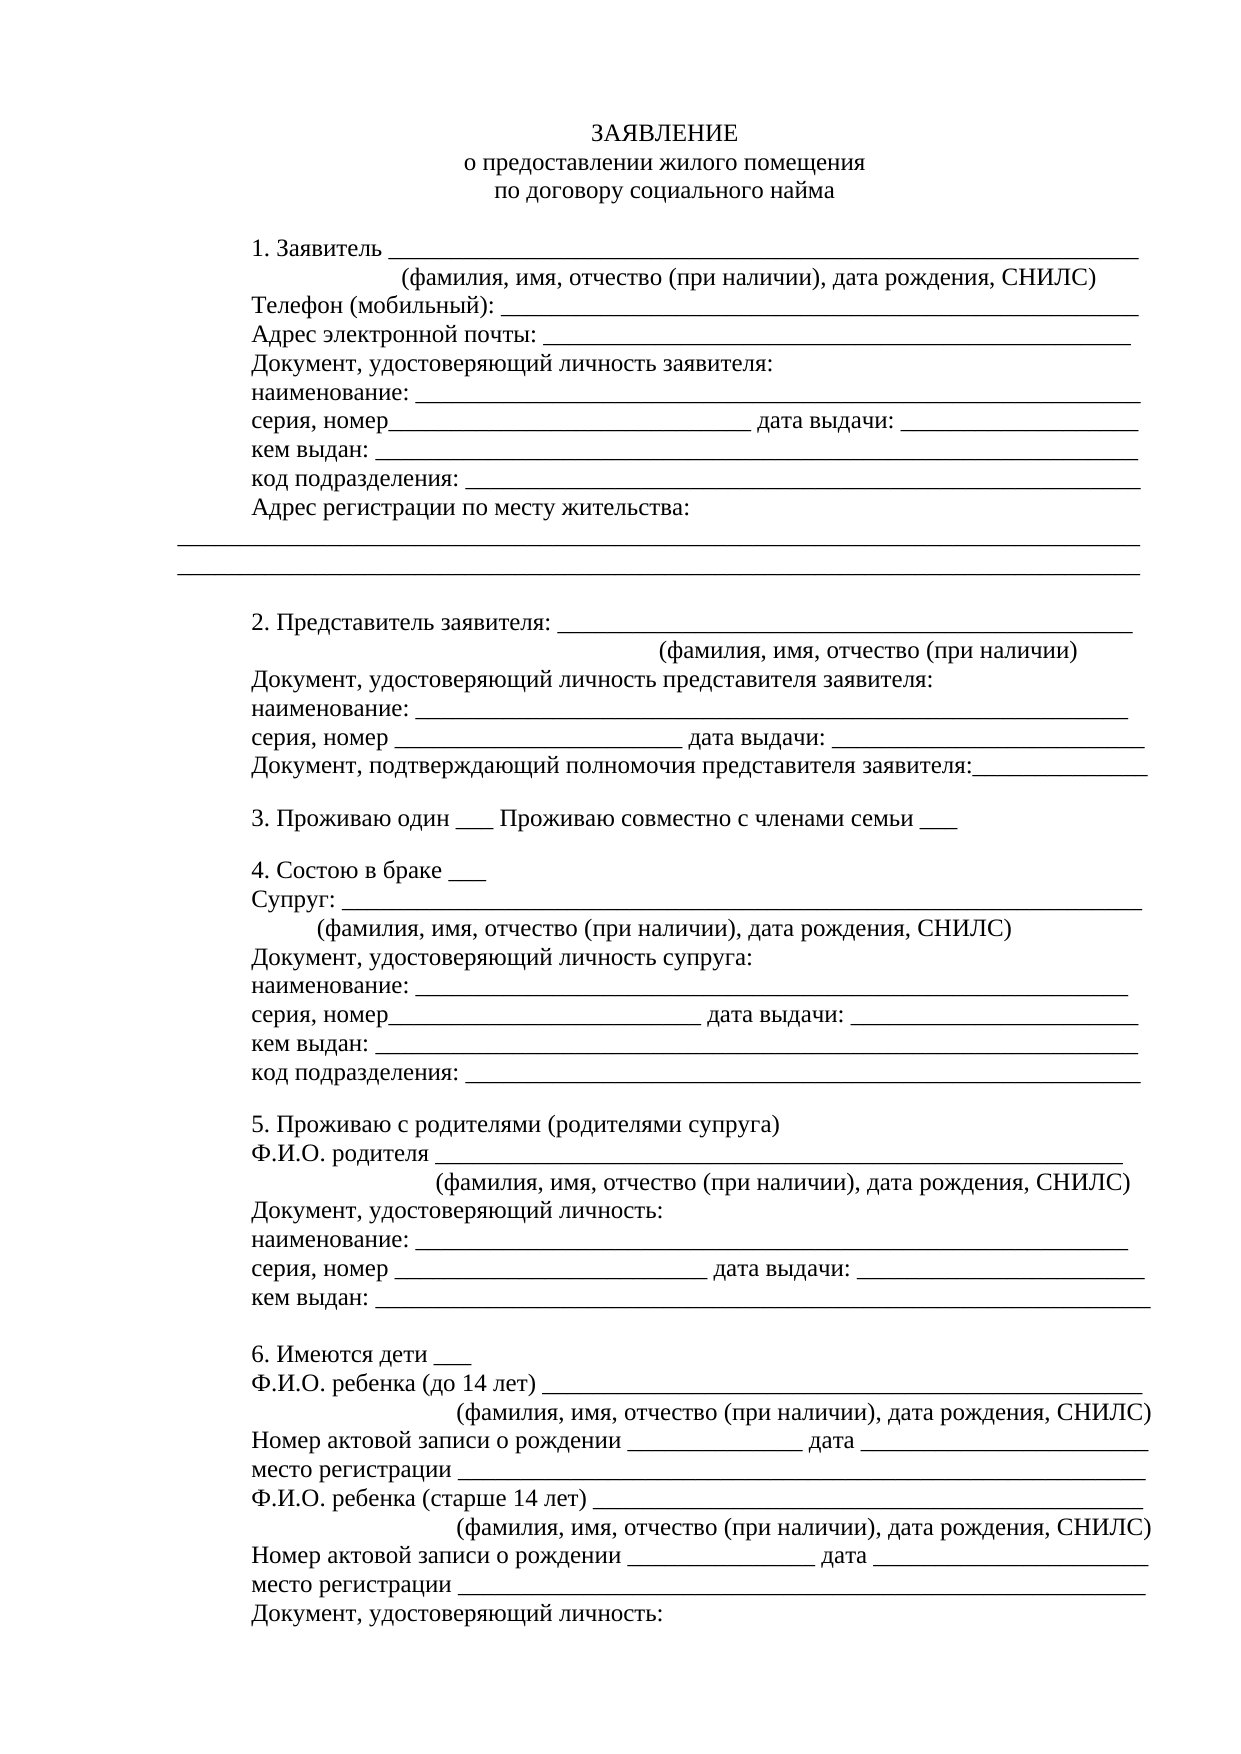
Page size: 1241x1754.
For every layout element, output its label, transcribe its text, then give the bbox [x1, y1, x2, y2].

text (фамилия, имя, отчество (при наличии), дата рождения, СНИЛС) [177, 1512, 1152, 1540]
text (фамилия, имя, отчество (при наличии), дата рождения, СНИЛС) [177, 913, 1152, 942]
text 5. Проживаю с родителями (родителями супруга) [177, 1109, 1152, 1138]
text Документ, подтверждающий полномочия представителя заявителя:______________ [177, 751, 1152, 779]
text (фамилия, имя, отчество (при наличии), дата рождения, СНИЛС) [177, 1397, 1152, 1425]
text (фамилия, имя, отчество (при наличии), дата рождения, СНИЛС) [177, 1167, 1152, 1195]
text наименование: _________________________________________________________ [177, 693, 1152, 722]
text Супруг: ________________________________________________________________ [177, 884, 1152, 913]
text кем выдан: _____________________________________________________________ [177, 1028, 1152, 1057]
text Телефон (мобильный): ___________________________________________________ [177, 291, 1152, 319]
text код подразделения: ______________________________________________________ [177, 1057, 1152, 1085]
text о предоставлении жилого помещения [177, 147, 1152, 176]
text (фамилия, имя, отчество (при наличии), дата рождения, СНИЛС) [177, 262, 1152, 291]
text наименование: _________________________________________________________ [177, 970, 1152, 999]
text место регистрации _______________________________________________________ [177, 1454, 1152, 1483]
text Документ, удостоверяющий личность: [177, 1598, 1152, 1627]
text кем выдан: _____________________________________________________________ [177, 434, 1152, 463]
text Документ, удостоверяющий личность: [177, 1195, 1152, 1224]
text Документ, удостоверяющий личность заявителя: [177, 348, 1152, 377]
text Документ, удостоверяющий личность супруга: [177, 942, 1152, 970]
text серия, номер_________________________ дата выдачи: _______________________ [177, 999, 1152, 1028]
text Документ, удостоверяющий личность представителя заявителя: [177, 664, 1152, 693]
text по договору социального найма [177, 176, 1152, 204]
text серия, номер _________________________ дата выдачи: _______________________ [177, 1253, 1152, 1282]
text Адрес электронной почты: _______________________________________________ [177, 319, 1152, 348]
text Номер актовой записи о рождении ______________ дата _______________________ [177, 1425, 1152, 1454]
text наименование: _________________________________________________________ [177, 1224, 1152, 1253]
text Ф.И.О. родителя _______________________________________________________ [177, 1138, 1152, 1167]
text ЗАЯВЛЕНИЕ [177, 118, 1152, 147]
text Ф.И.О. ребенка (до 14 лет) ________________________________________________ [177, 1368, 1152, 1397]
text серия, номер _______________________ дата выдачи: _________________________ [177, 722, 1152, 751]
text наименование: __________________________________________________________ [177, 377, 1152, 406]
text Номер актовой записи о рождении _______________ дата ______________________ [177, 1540, 1152, 1569]
text Ф.И.О. ребенка (старше 14 лет) ____________________________________________ [177, 1483, 1152, 1512]
text код подразделения: ______________________________________________________ [177, 463, 1152, 492]
text (фамилия, имя, отчество (при наличии) [177, 636, 1152, 664]
text 1. Заявитель ____________________________________________________________ [177, 233, 1152, 262]
text 4. Состою в браке ___ [177, 855, 1152, 884]
text 2. Представитель заявителя: ______________________________________________ [177, 607, 1152, 636]
text 3. Проживаю один ___ Проживаю совместно с членами семьи ___ [177, 803, 1152, 832]
text место регистрации _______________________________________________________ [177, 1569, 1152, 1598]
text 6. Имеются дети ___ [177, 1339, 1152, 1368]
text Адрес регистрации по месту жительства: __________________________________________________________________________________________________________________________________________________________ [177, 492, 1152, 578]
text серия, номер_____________________________ дата выдачи: ___________________ [177, 406, 1152, 434]
text кем выдан: ______________________________________________________________ [177, 1282, 1152, 1310]
